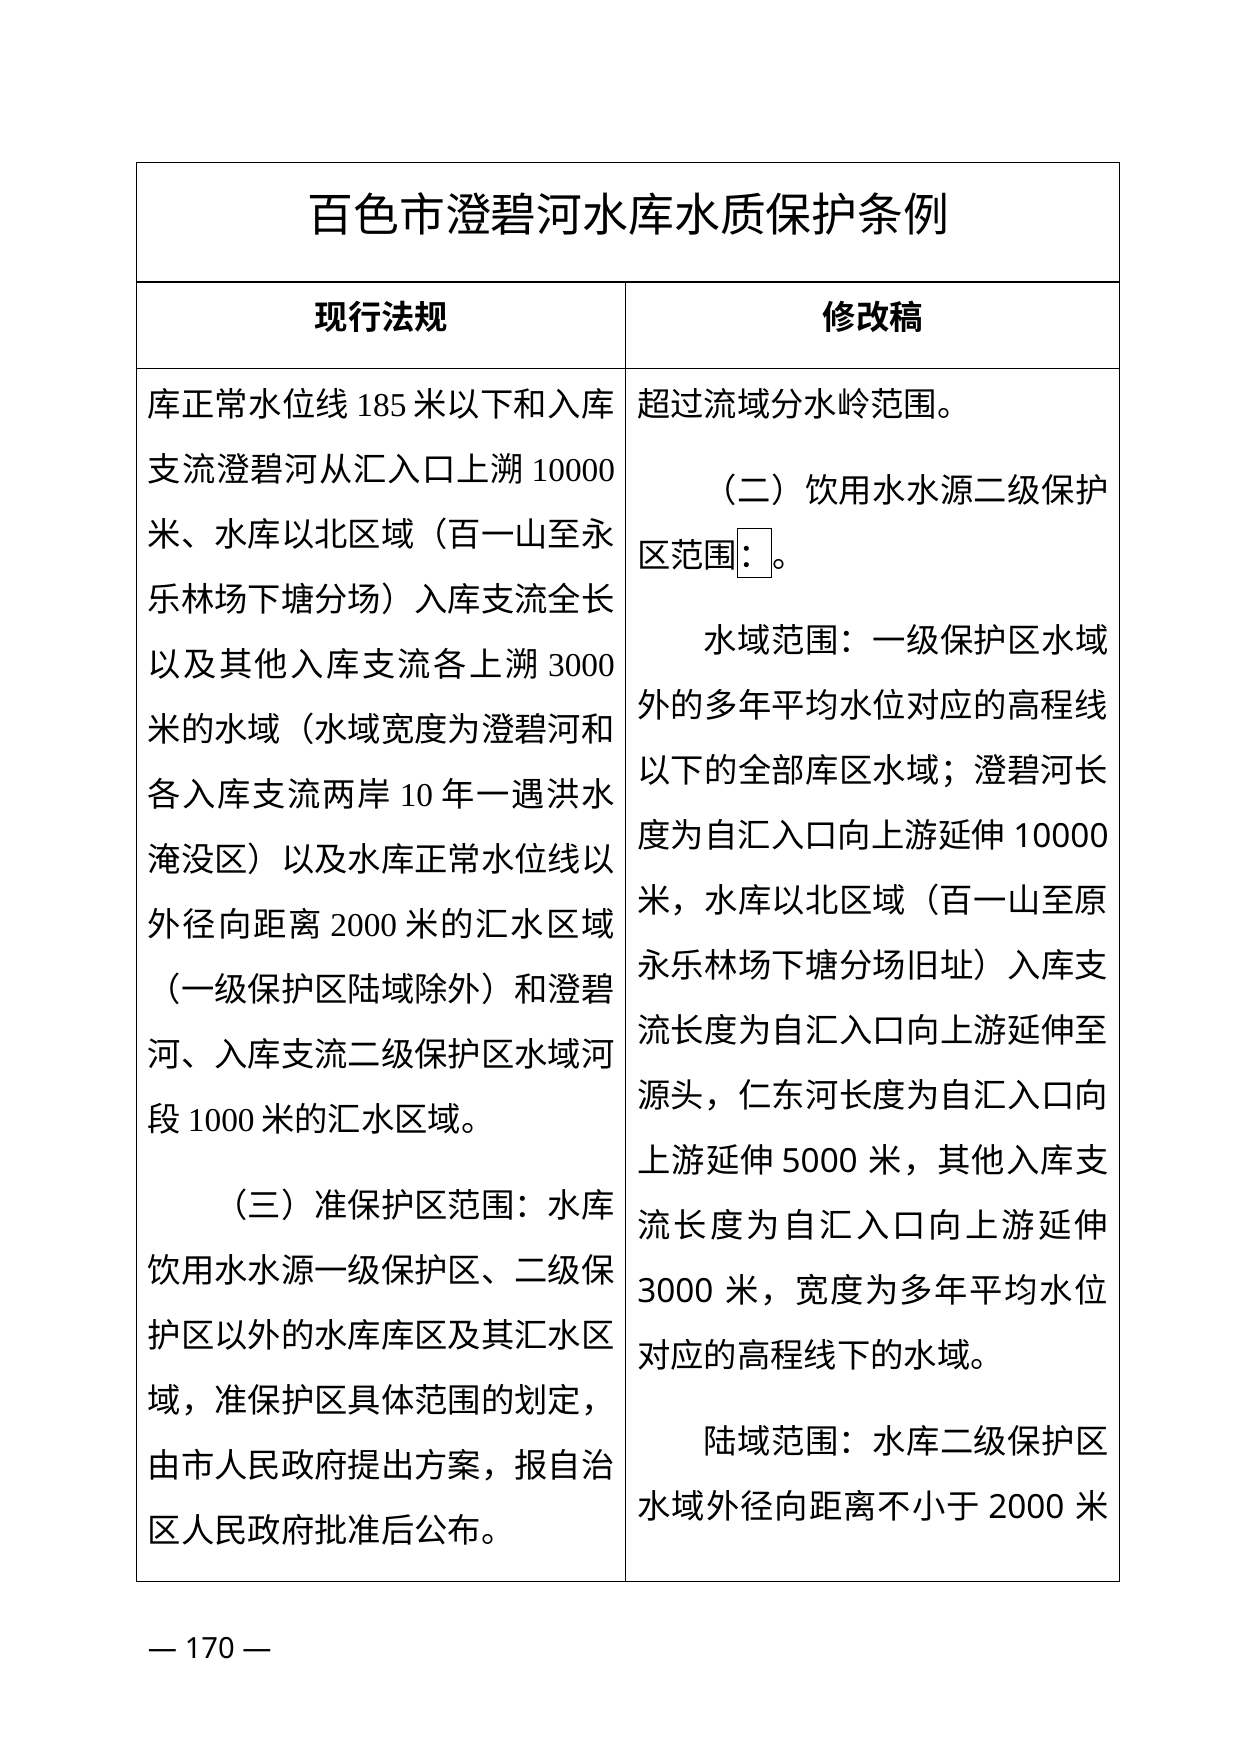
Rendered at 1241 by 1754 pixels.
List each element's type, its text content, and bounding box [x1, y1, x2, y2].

table_cell 现行法规 [137, 283, 625, 368]
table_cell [626, 369, 1119, 1581]
table_cell 修改稿 [626, 283, 1119, 368]
table_header 百色市澄碧河水库水质保护条例 [137, 163, 1119, 281]
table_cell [137, 369, 625, 1581]
